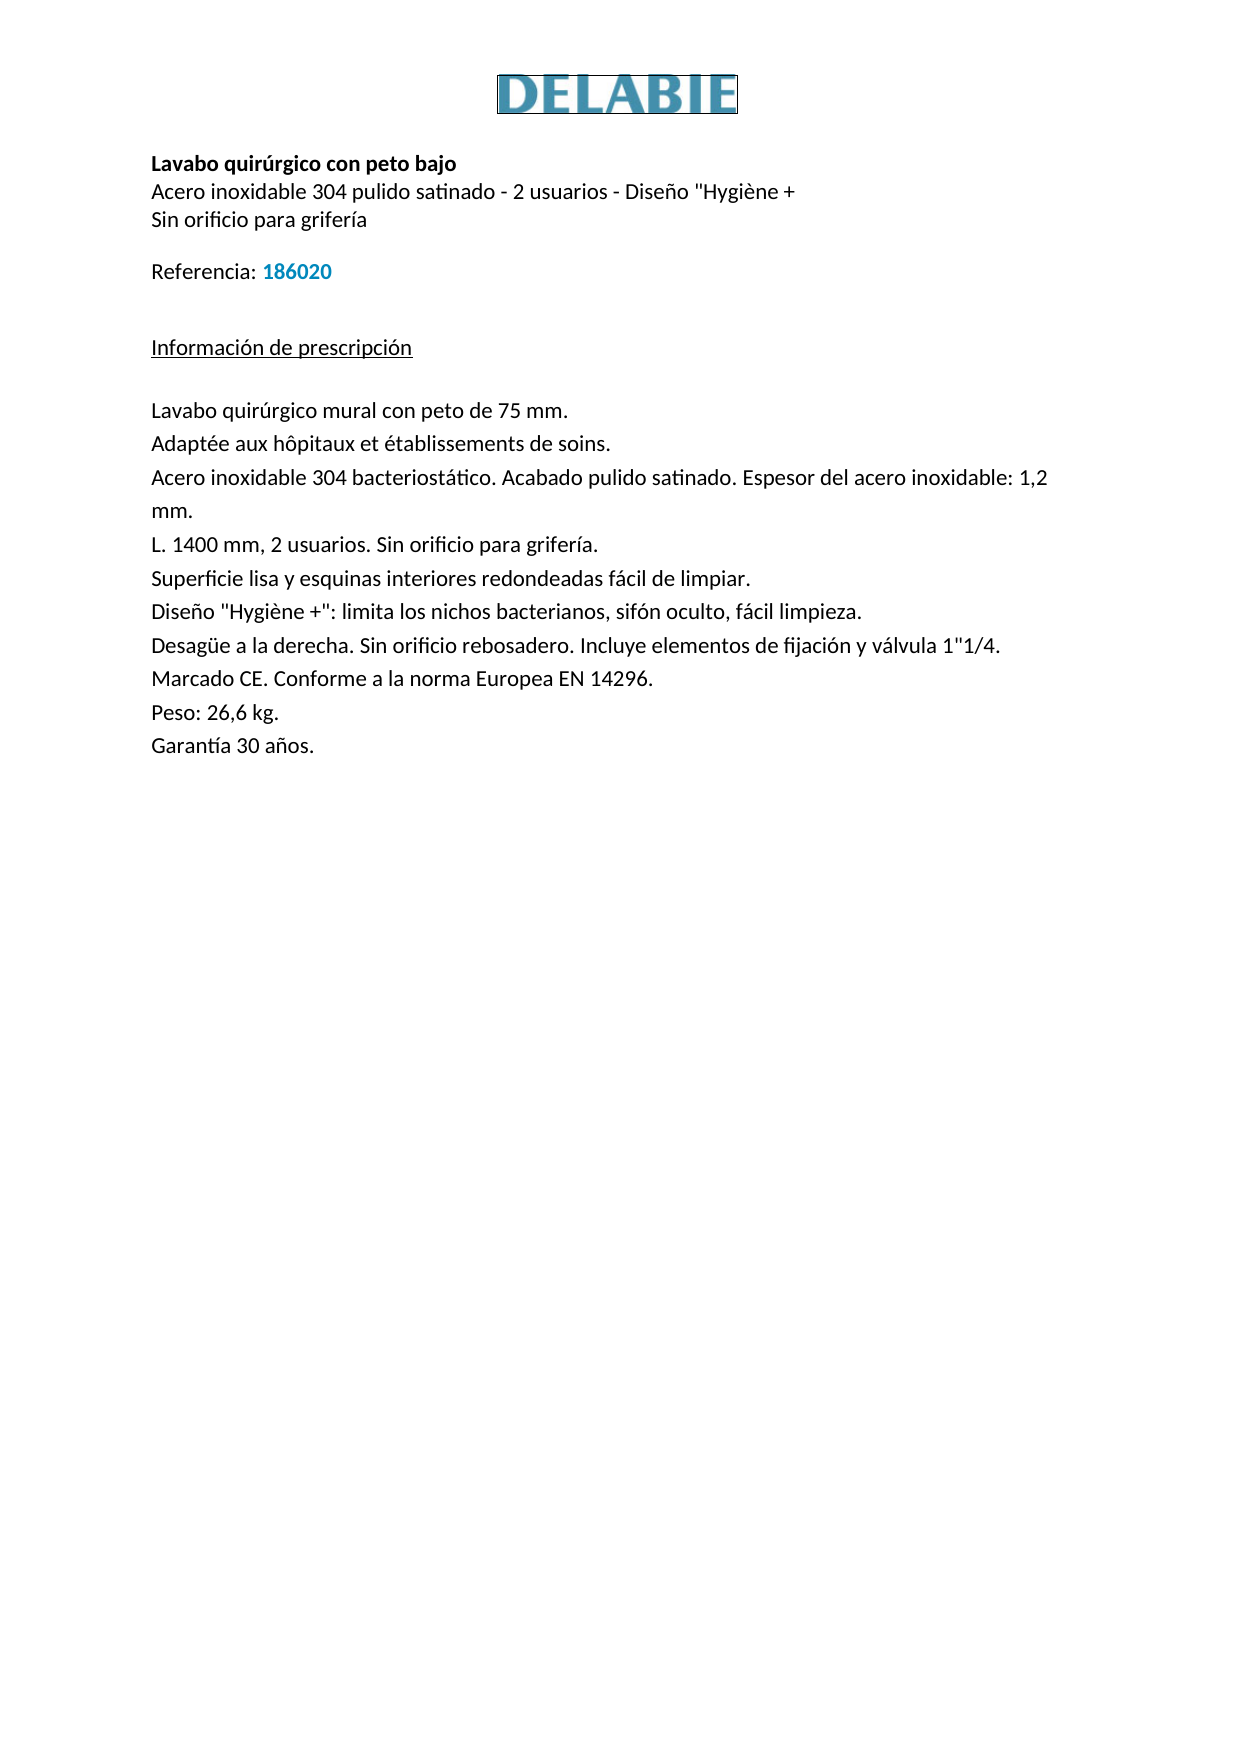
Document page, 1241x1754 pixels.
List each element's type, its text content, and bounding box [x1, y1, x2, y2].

text L. 1400 mm, 2 usuarios. Sin orificio para grifería. [151, 530, 1084, 558]
text Referencia: 186020 [151, 257, 1084, 285]
text Lavabo quirúrgico con peto bajo [151, 149, 1084, 177]
text Acero inoxidable 304 bacteriostático. Acabado pulido satinado. Espesor del acero inoxidable: 1,2 mm. [151, 463, 1084, 525]
text Información de prescripción [151, 333, 1084, 361]
text Garantía 30 años. [151, 731, 1084, 759]
text Adaptée aux hôpitaux et établissements de soins. [151, 429, 1084, 458]
text Acero inoxidable 304 pulido satinado - 2 usuarios - Diseño "Hygiène + [151, 177, 1084, 205]
text Desagüe a la derecha. Sin orificio rebosadero. Incluye elementos de fijación y válvula 1"1/4. [151, 631, 1084, 659]
text Sin orificio para grifería [151, 205, 1084, 233]
text Marcado CE. Conforme a la norma Europea EN 14296. [151, 664, 1084, 692]
text Lavabo quirúrgico mural con peto de 75 mm. [151, 396, 1084, 424]
text Peso: 26,6 kg. [151, 698, 1084, 726]
text Diseño "Hygiène +": limita los nichos bacterianos, sifón oculto, fácil limpieza. [151, 597, 1084, 625]
text Superficie lisa y esquinas interiores redondeadas fácil de limpiar. [151, 564, 1084, 592]
picture [498, 76, 737, 113]
